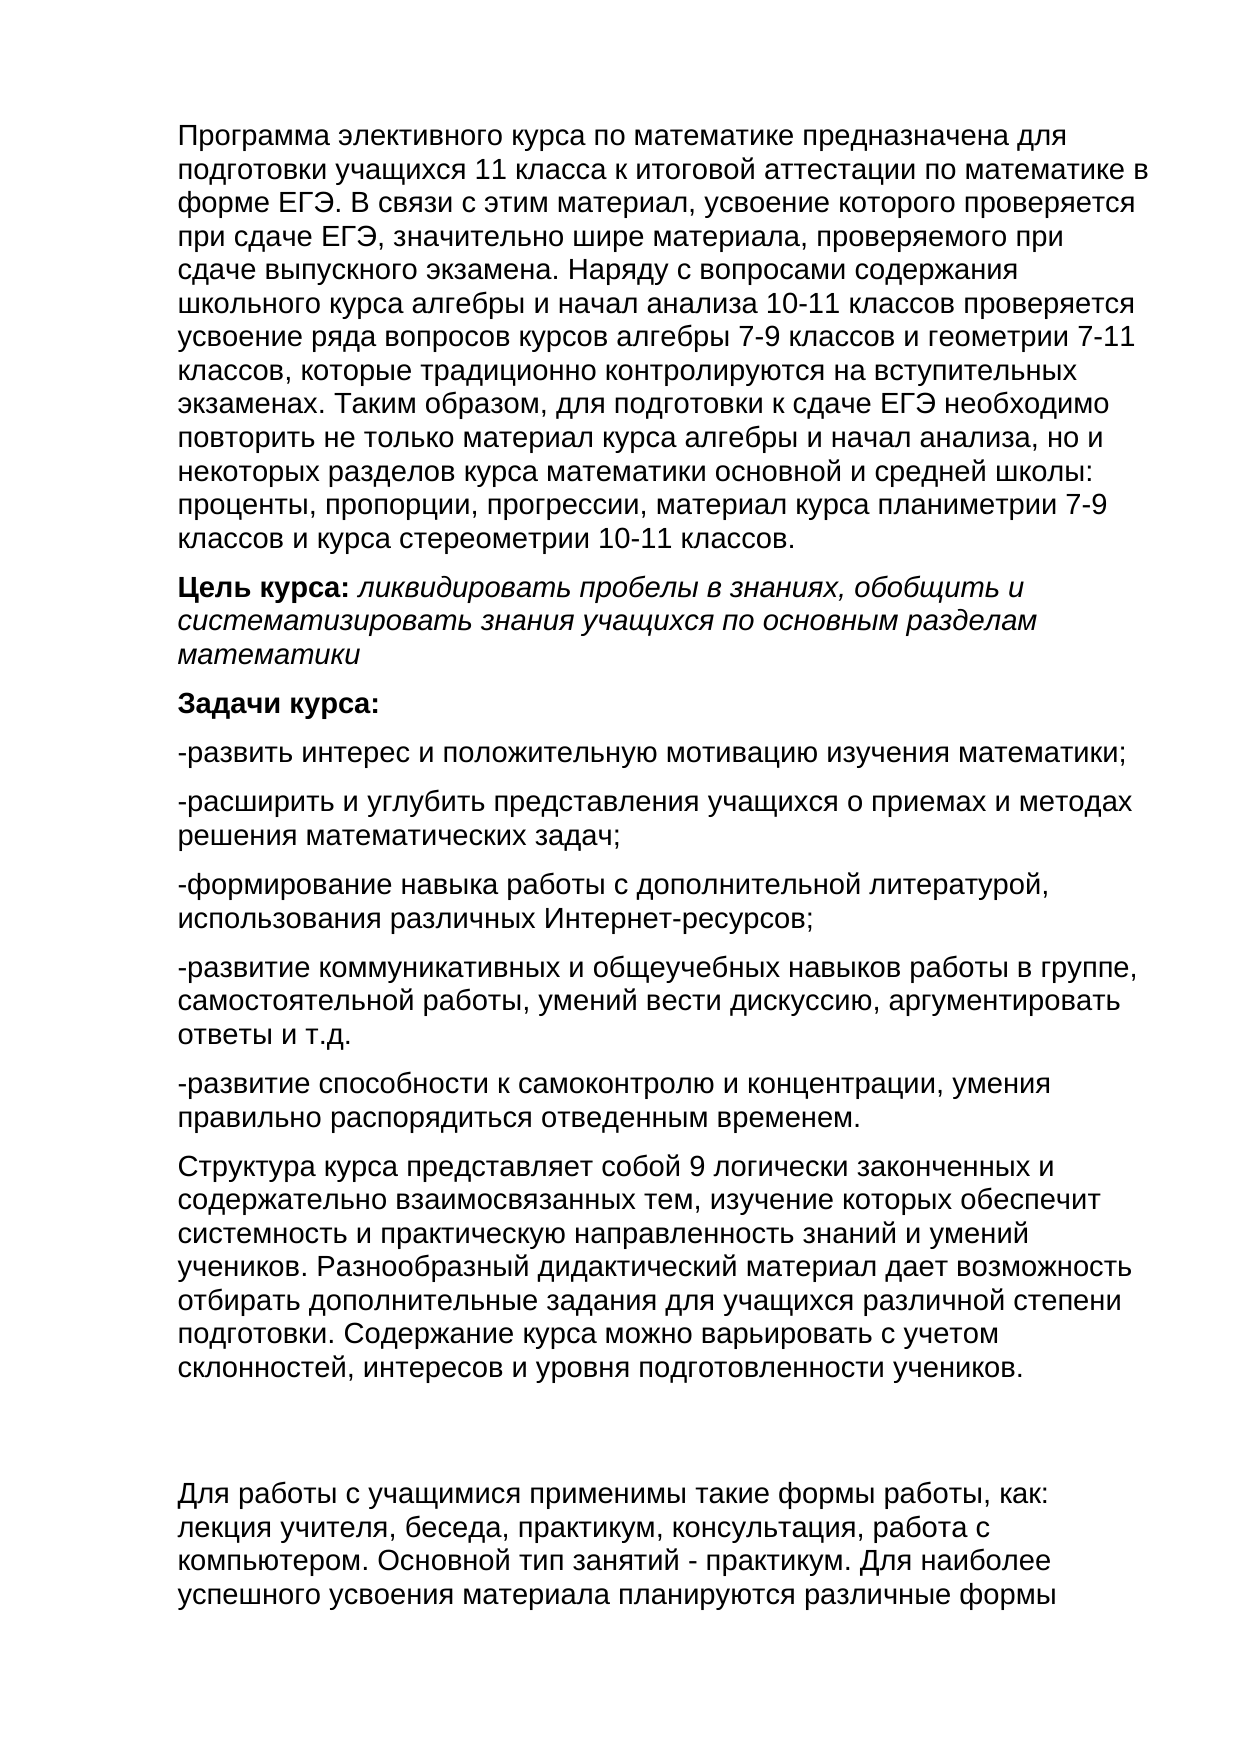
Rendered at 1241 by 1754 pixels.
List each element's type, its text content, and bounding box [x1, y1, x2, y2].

text Задачи курса: [177, 686, 1152, 719]
text -формирование навыка работы с дополнительной литературой, использования различных Интернет-ресурсов; [177, 867, 1152, 934]
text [177, 1476, 1152, 1611]
text -развитие коммуникативных и общеучебных навыков работы в группе, самостоятельной работы, умений вести дискуссию, аргументировать ответы и т.д. [177, 950, 1152, 1050]
text -развить интерес и положительную мотивацию изучения математики; [177, 735, 1152, 769]
text Цель курса: ликвидировать пробелы в знаниях, обобщить и систематизировать знания учащихся по основным разделам математики [177, 570, 1152, 670]
text Структура курса представляет собой 9 логически законченных и содержательно взаимосвязанных тем, изучение которых обеспечит системность и практическую направленность знаний и умений учеников. Разнообразный дидактический материал дает возможность отбирать дополнительные задания для учащихся различной степени подготовки. Содержание курса можно варьировать с учетом склонностей, интересов и уровня подготовленности учеников. [177, 1149, 1152, 1383]
text -расширить и углубить представления учащихся о приемах и методах решения математических задач; [177, 784, 1152, 851]
text -развитие способности к самоконтролю и концентрации, умения правильно распорядиться отведенным временем. [177, 1066, 1152, 1133]
text Программа элективного курса по математике предназначена для подготовки учащихся 11 класса к итоговой аттестации по математике в форме ЕГЭ. В связи с этим материал, усвоение которого проверяется при сдаче ЕГЭ, значительно шире материала, проверяемого при сдаче выпускного экзамена. Наряду с вопросами содержания школьного курса алгебры и начал анализа 10-11 классов проверяется усвоение ряда вопросов курсов алгебры 7-9 классов и геометрии 7-11 классов, которые традиционно контролируются на вступительных экзаменах. Таким образом, для подготовки к сдаче ЕГЭ необходимо повторить не только материал курса алгебры и начал анализа, но и некоторых разделов курса математики основной и средней школы: проценты, пропорции, прогрессии, материал курса планиметрии 7-9 классов и курса стереометрии 10-11 классов. [177, 118, 1152, 554]
